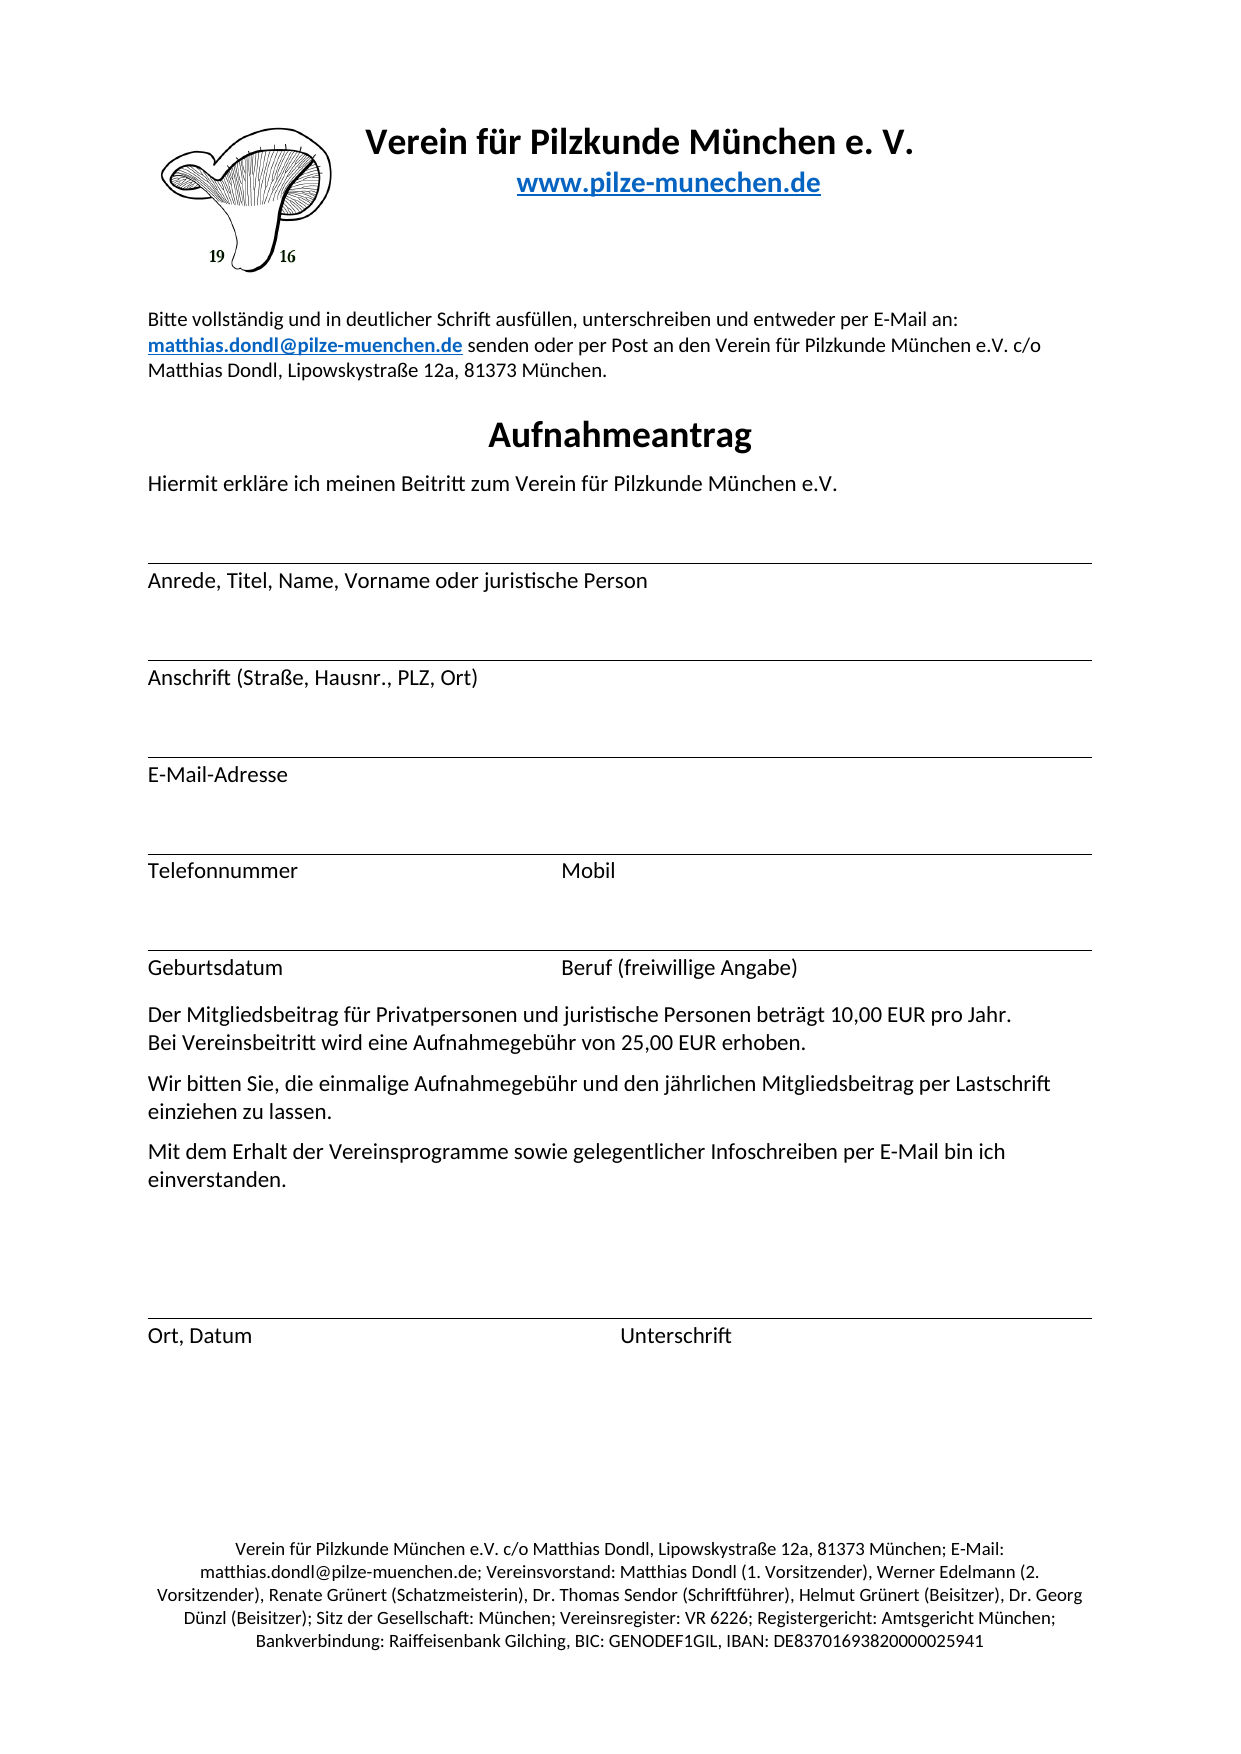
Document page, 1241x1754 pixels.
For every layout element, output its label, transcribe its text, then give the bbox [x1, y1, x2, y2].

text Der Mitgliedsbeitrag für Privatpersonen und juristische Personen beträgt 10,00 EUR pro Jahr. [148, 1000, 1092, 1028]
picture [158, 125, 334, 273]
text Ort, Datum Unterschrift [148, 1319, 1092, 1349]
text Anrede, Titel, Name, Vorname oder juristische Person [148, 564, 1092, 594]
text Mit dem Erhalt der Vereinsprogramme sowie gelegentlicher Infoschreiben per E-Mail bin ich einverstanden. [148, 1137, 1092, 1193]
text Verein für Pilzkunde München e. V. [347, 118, 1092, 164]
text www.pilze-munechen.de [347, 164, 1092, 199]
text Aufnahmeantrag [148, 411, 1092, 457]
text E-Mail-Adresse [148, 758, 1092, 788]
text Hiermit erkläre ich meinen Beitritt zum Verein für Pilzkunde München e.V. [148, 469, 1092, 497]
text Telefonnummer Mobil [148, 855, 1092, 884]
text Geburtsdatum Beruf (freiwillige Angabe) [148, 951, 1092, 981]
text Wir bitten Sie, die einmalige Aufnahmegebühr und den jährlichen Mitgliedsbeitrag per Lastschrift einziehen zu lassen. [148, 1069, 1092, 1125]
text Bitte vollständig und in deutlicher Schrift ausfüllen, unterschreiben und entweder per E-Mail an: matthias.dondl@pilze-muenchen.de senden oder per Post an den Verein für Pilzkunde München e.V. c/o Matthias Dondl, Lipowskystraße 12a, 81373 München. [148, 306, 1092, 383]
text Bei Vereinsbeitritt wird eine Aufnahmegebühr von 25,00 EUR erhoben. [148, 1028, 1092, 1056]
text Anschrift (Straße, Hausnr., PLZ, Ort) [148, 661, 1092, 691]
